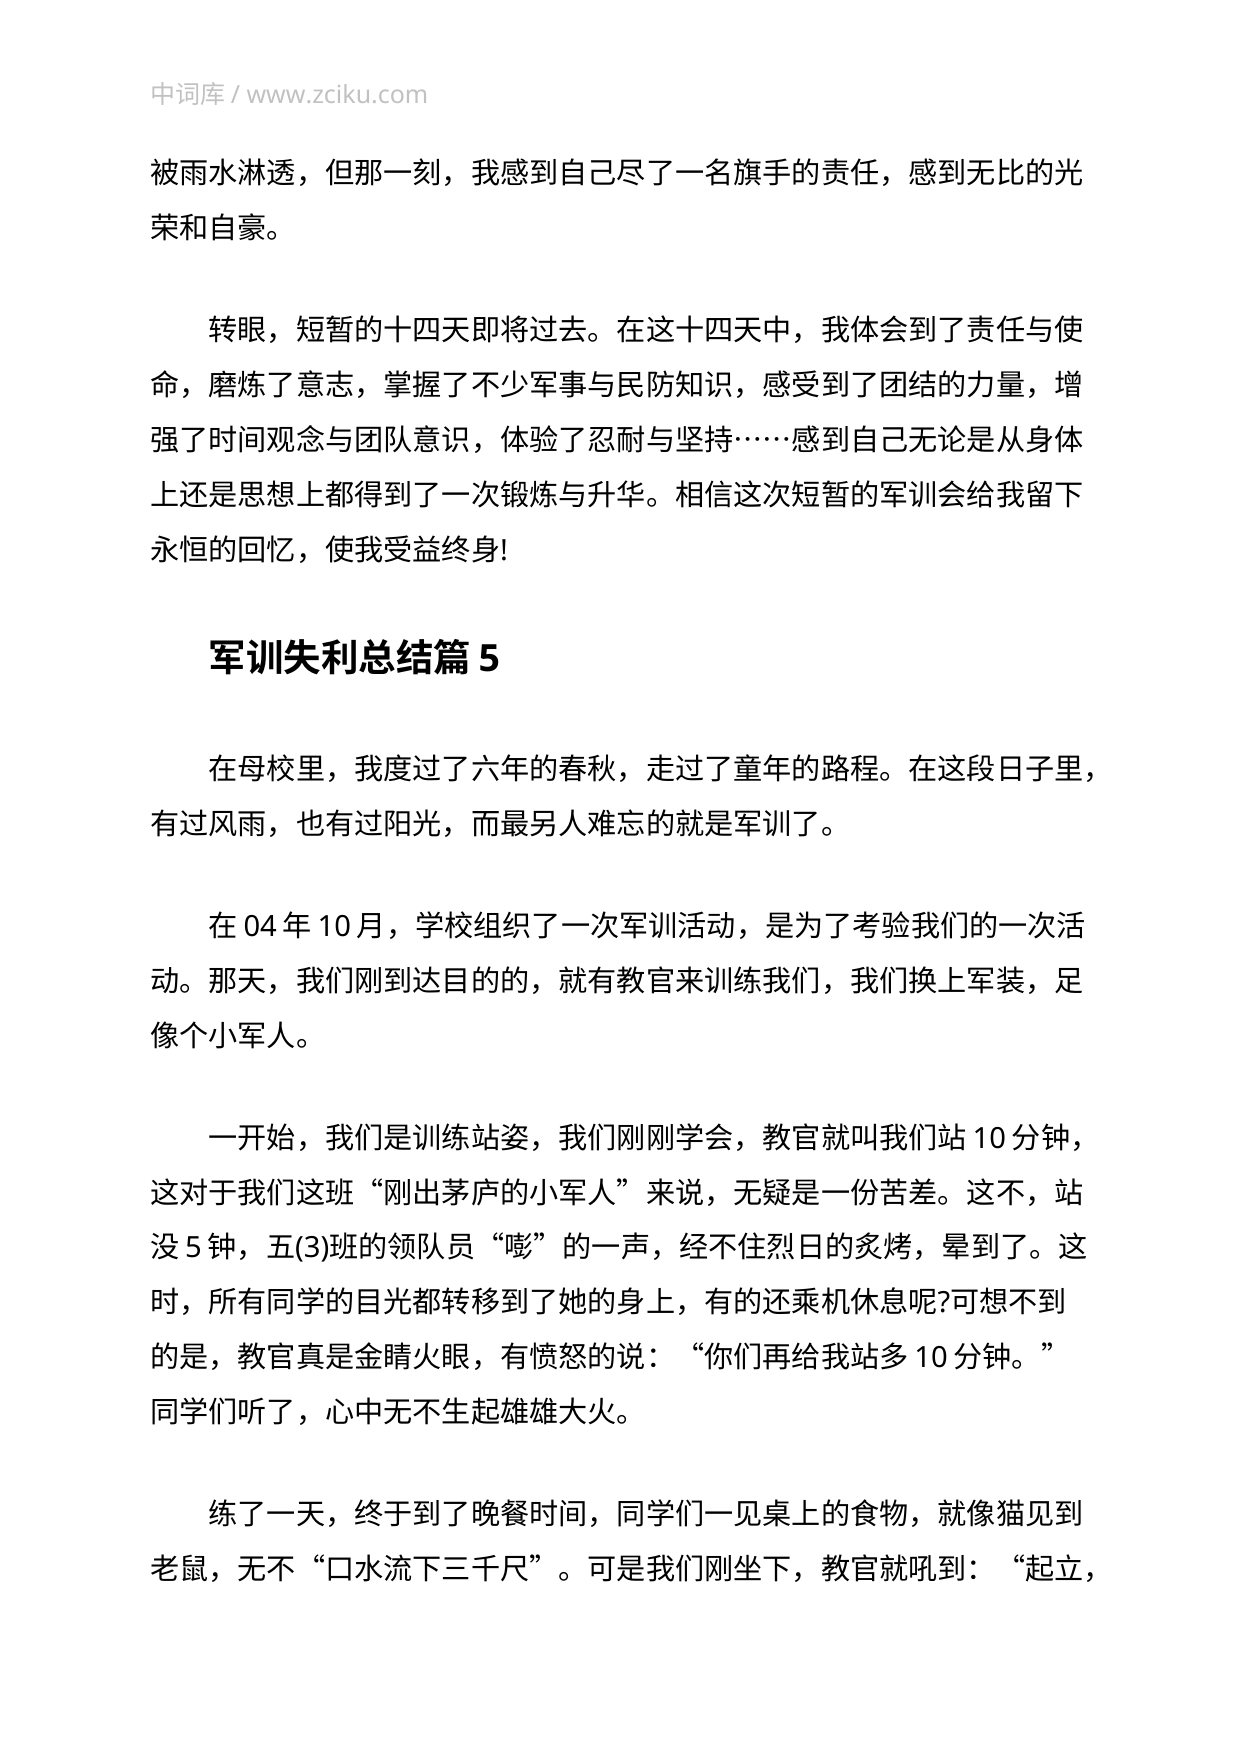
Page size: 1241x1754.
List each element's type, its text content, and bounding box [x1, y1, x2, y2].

text 转眼，短暂的十四天即将过去。在这十四天中，我体会到了责任与使命，磨炼了意志，掌握了不少军事与民防知识，感受到了团结的力量，增强了时间观念与团队意识，体验了忍耐与坚持……感到自己无论是从身体上还是思想上都得到了一次锻炼与升华。相信这次短暂的军训会给我留下永恒的回忆，使我受益终身! [150, 307, 1090, 569]
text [150, 150, 1090, 247]
text 在04年10月，学校组织了一次军训活动，是为了考验我们的一次活动。那天，我们刚到达目的的，就有教官来训练我们，我们换上军装，足像个小军人。 [150, 902, 1090, 1055]
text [150, 1491, 1090, 1588]
text 在母校里，我度过了六年的春秋，走过了童年的路程。在这段日子里，有过风雨，也有过阳光，而最另人难忘的就是军训了。 [150, 746, 1090, 843]
text 一开始，我们是训练站姿，我们刚刚学会，教官就叫我们站10分钟，这对于我们这班“刚出茅庐的小军人”来说，无疑是一份苦差。这不，站没5钟，五(3)班的领队员“嘭”的一声，经不住烈日的炙烤，晕到了。这时，所有同学的目光都转移到了她的身上，有的还乘机休息呢?可想不到的是，教官真是金睛火眼，有愤怒的说：“你们再给我站多10分钟。”同学们听了，心中无不生起雄雄大火。 [150, 1114, 1090, 1431]
text 军训失利总结篇5 [150, 628, 1090, 683]
